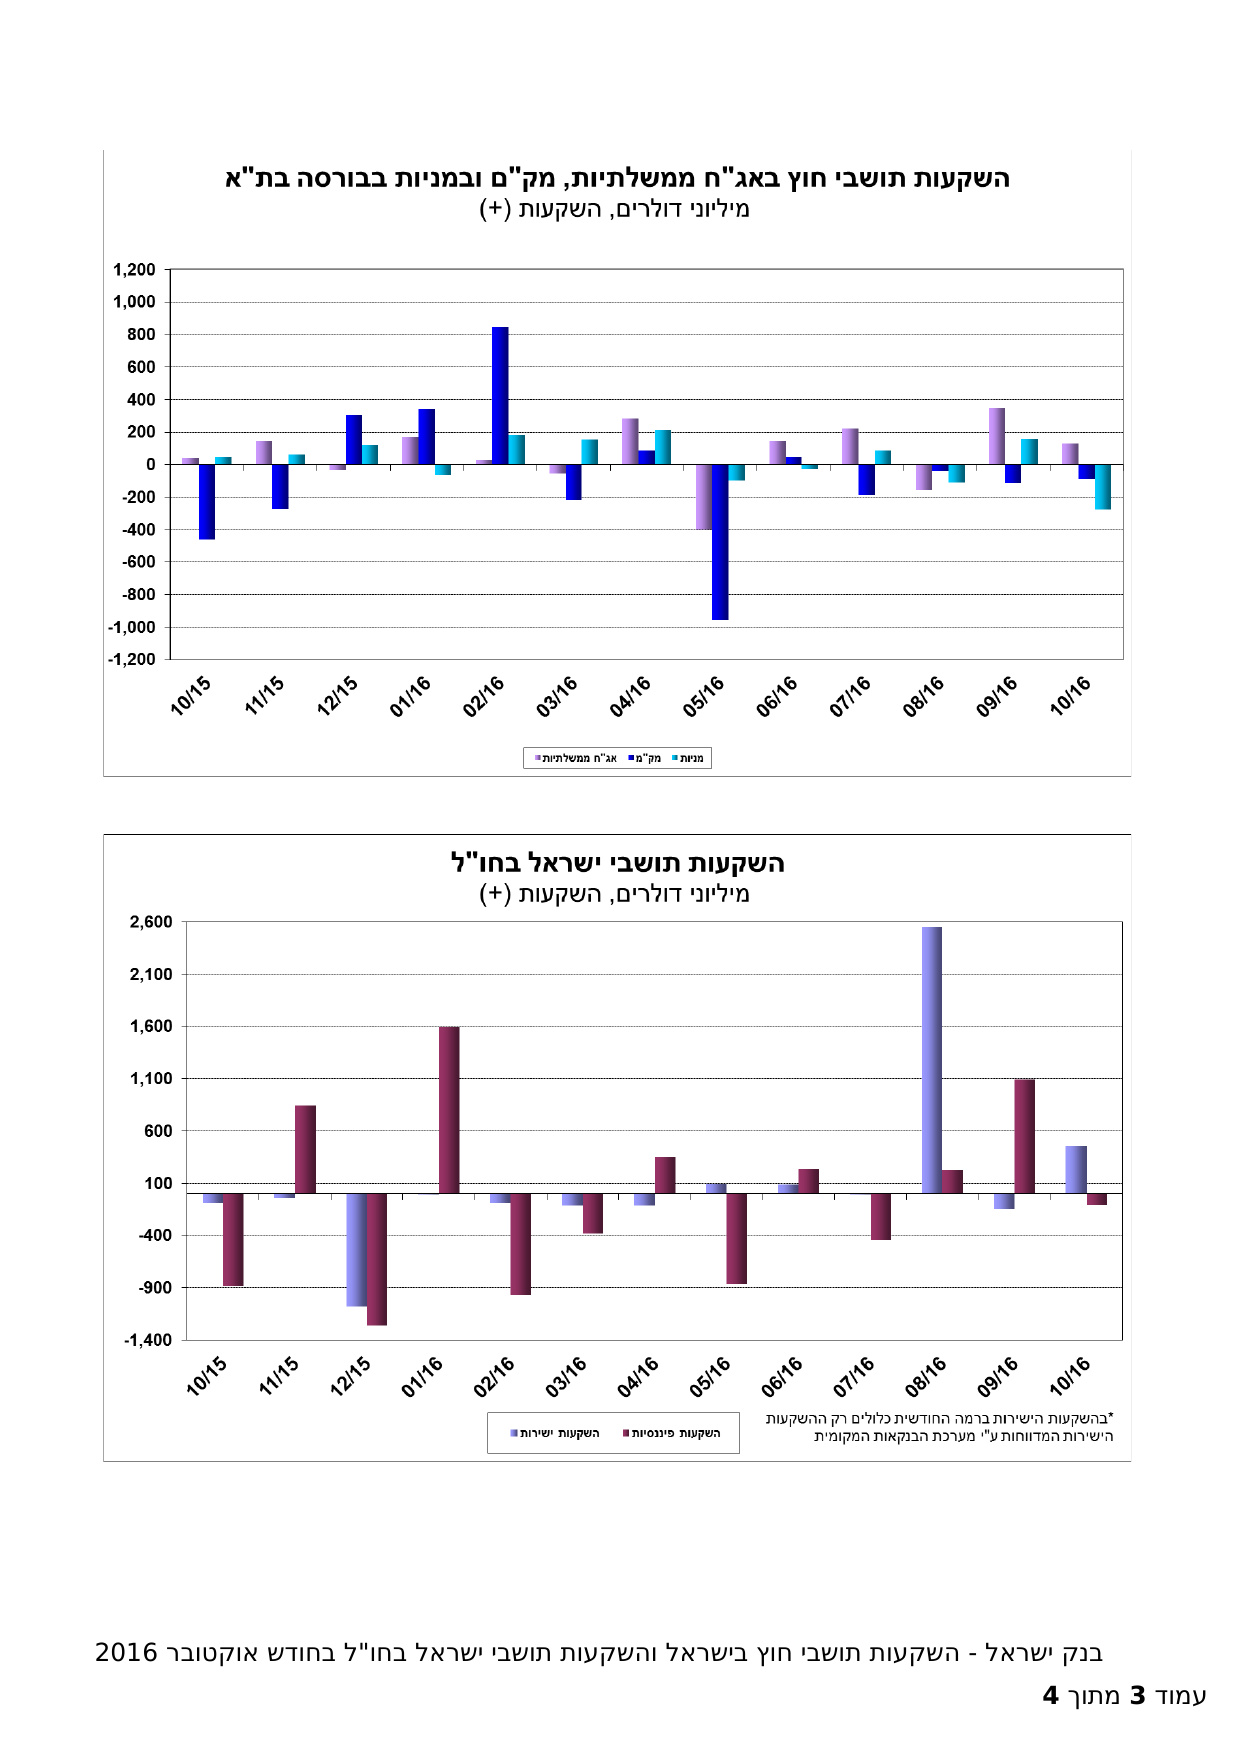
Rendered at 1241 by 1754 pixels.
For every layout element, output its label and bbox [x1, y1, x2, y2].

picture [103, 150, 1132, 777]
picture [103, 834, 1132, 1462]
